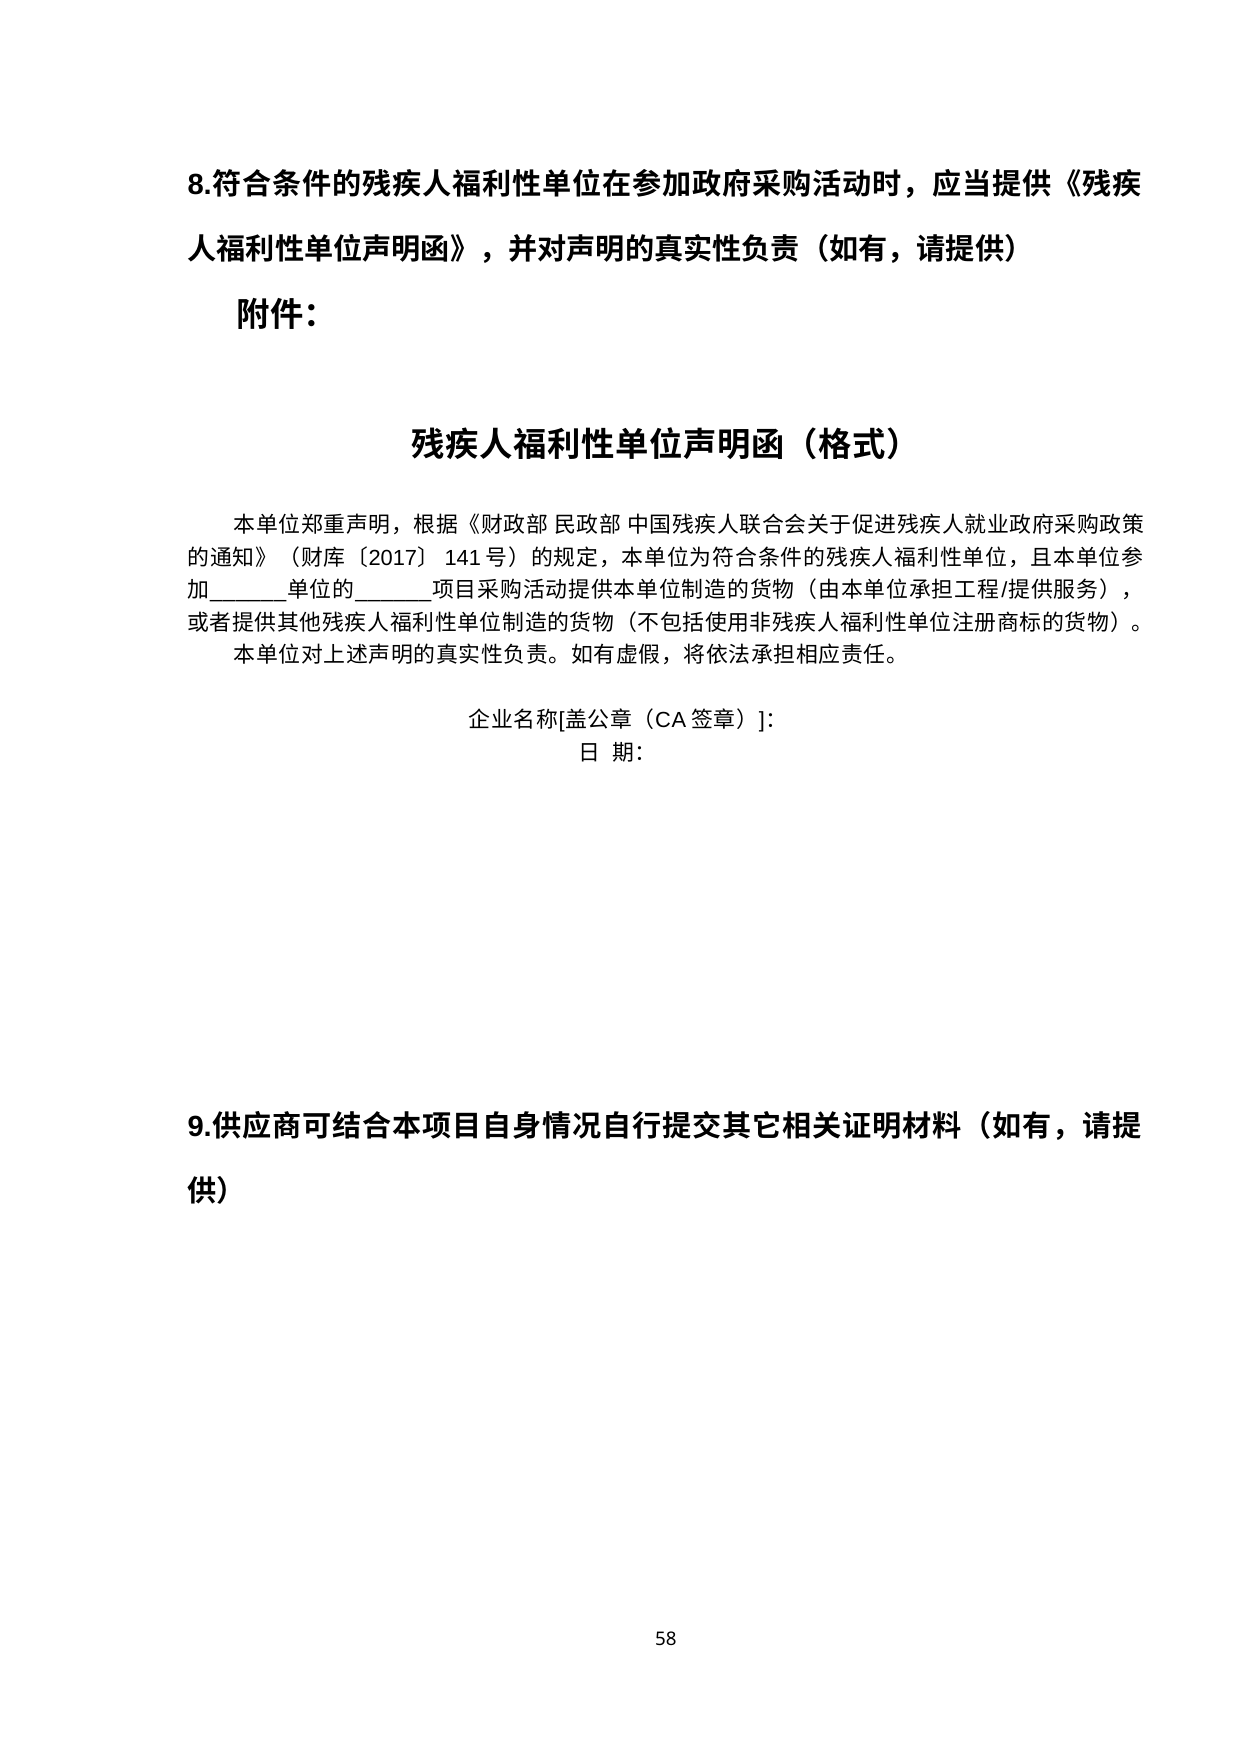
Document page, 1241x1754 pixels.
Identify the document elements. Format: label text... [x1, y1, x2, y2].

text 附件： [187, 279, 1144, 344]
text 日 期： [187, 734, 981, 767]
text 本单位郑重声明，根据《财政部 民政部 中国残疾人联合会关于促进残疾人就业政府采购政策的通知》（财库〔2017〕 141号）的规定，本单位为符合条件的残疾人福利性单位，且本单位参加______单位的______项目采购活动提供本单位制造的货物（由本单位承担工程/提供服务），或者提供其他残疾人福利性单位制造的货物（不包括使用非残疾人福利性单位注册商标的货物）。 [187, 507, 1144, 637]
text 9.供应商可结合本项目自身情况自行提交其它相关证明材料（如有，请提供） [187, 1092, 1144, 1222]
text 8.符合条件的残疾人福利性单位在参加政府采购活动时，应当提供《残疾人福利性单位声明函》，并对声明的真实性负责（如有，请提供） [187, 149, 1144, 279]
text 企业名称[盖公章（CA签章）]： [187, 702, 981, 734]
text 本单位对上述声明的真实性负责。如有虚假，将依法承担相应责任。 [187, 637, 1144, 669]
text 残疾人福利性单位声明函（格式） [187, 409, 1144, 474]
